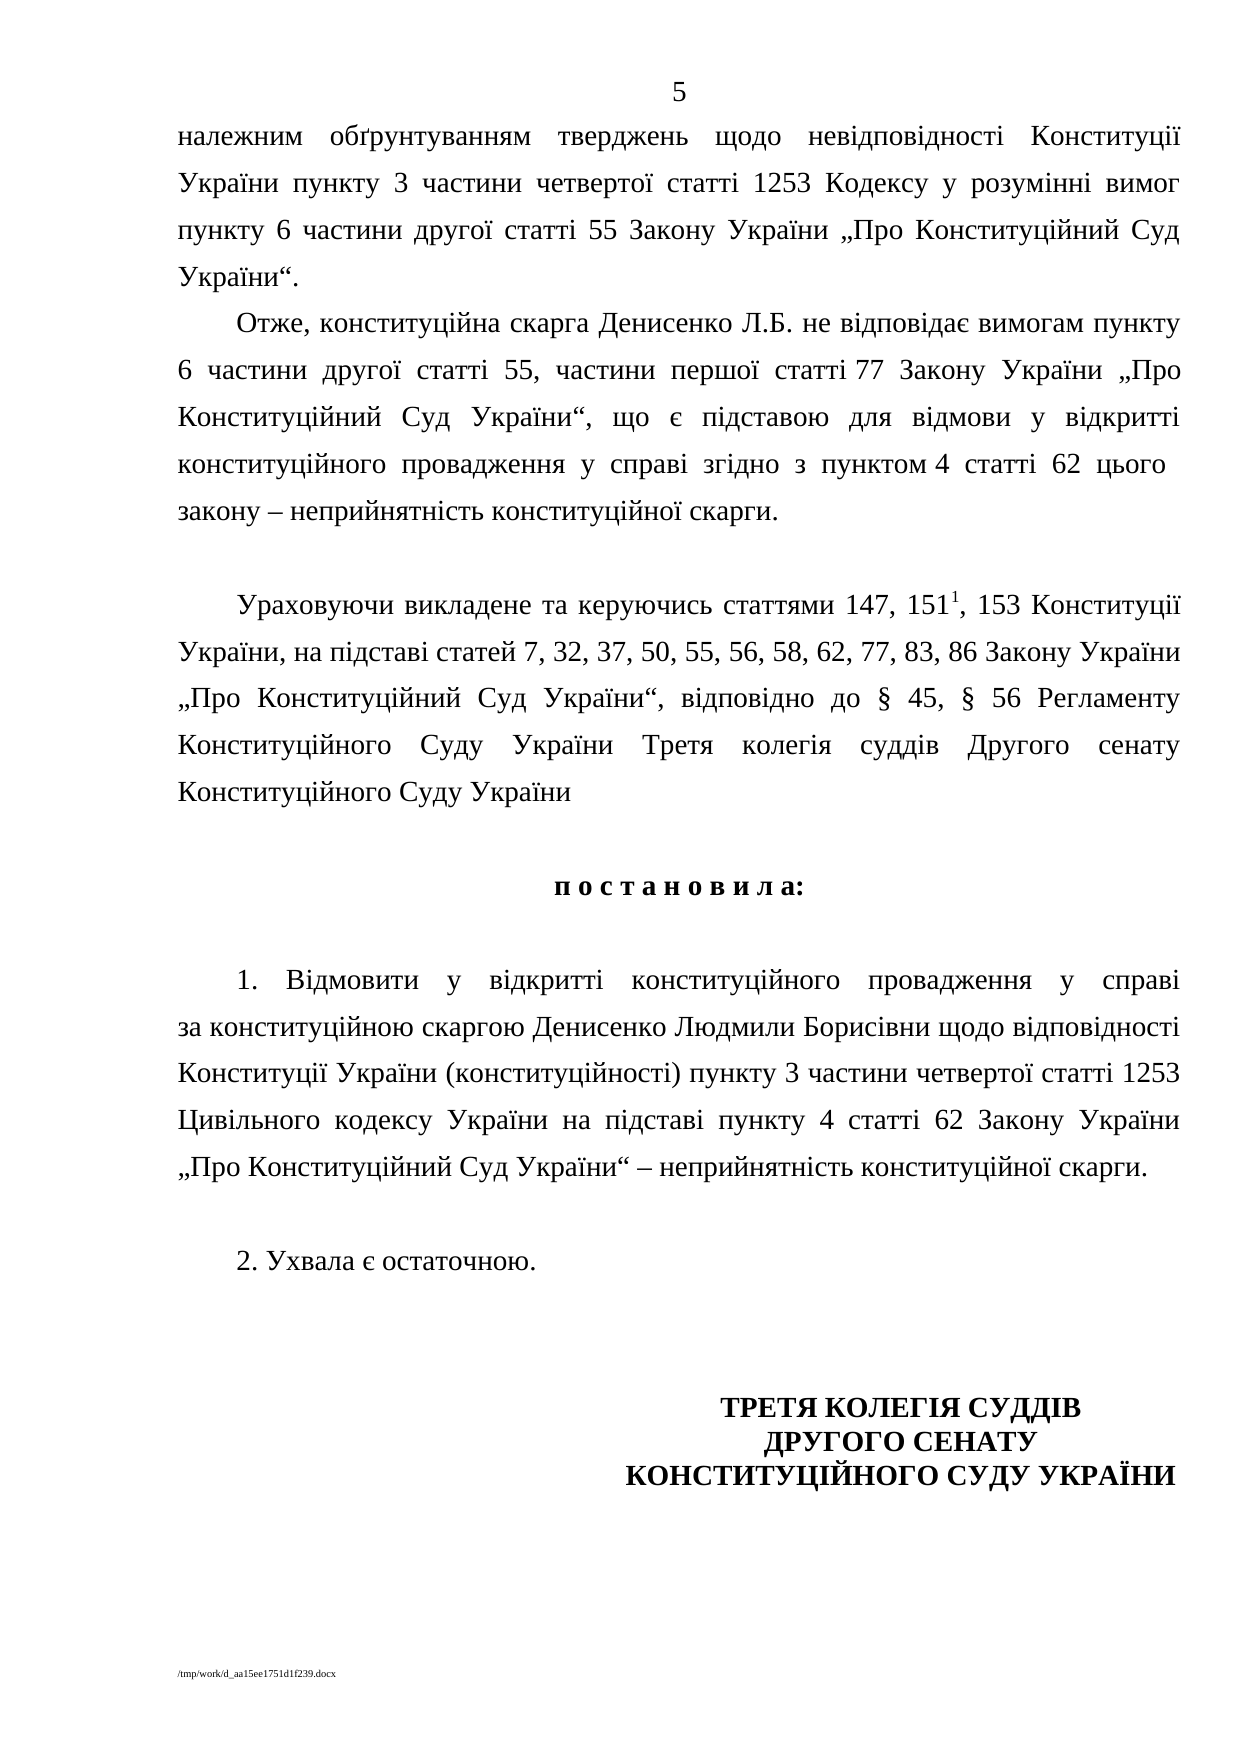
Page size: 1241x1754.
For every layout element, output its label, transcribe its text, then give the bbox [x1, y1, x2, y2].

text Конституційного Суду України [620, 1458, 1181, 1491]
text п о с т а н о в и л а: [177, 868, 1181, 902]
text Другого сенату [620, 1424, 1181, 1458]
text Отже, конституційна скарга Денисенко Л.Б. не відповідає вимогам пункту 6 частини другої статті 55, частини першої статті 77 Закону України „Про Конституційний Суд України“, що є підставою для відмови у відкритті конституційного провадження у справі згідно з пунктом 4 статті 62 цього закону – неприйнятність конституційної скарги. [177, 306, 1181, 527]
text Третя колегія суддів [620, 1391, 1181, 1424]
text 1. Відмовити у відкритті конституційного провадження у справі за конституційною скаргою Денисенко Людмили Борисівни щодо відповідності Конституції України (конституційності) пункту 3 частини четвертої статті 1253 Цивільного кодексу України на підставі пункту 4 статті 62 Закону України „Про Конституційний Суд України“ – неприйнятність конституційної скарги. [177, 962, 1181, 1183]
text 2. Ухвала є остаточною. [177, 1243, 1181, 1277]
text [177, 118, 1181, 292]
text Ураховуючи викладене та керуючись статтями 147, 1511, 153 Конституції України, на підставі статей 7, 32, 37, 50, 55, 56, 58, 62, 77, 83, 86 Закону України „Про Конституційний Суд України“, відповідно до § 45, § 56 Регламенту Конституційного Суду України Третя колегія суддів Другого сенату Конституційного Суду України [177, 587, 1181, 808]
